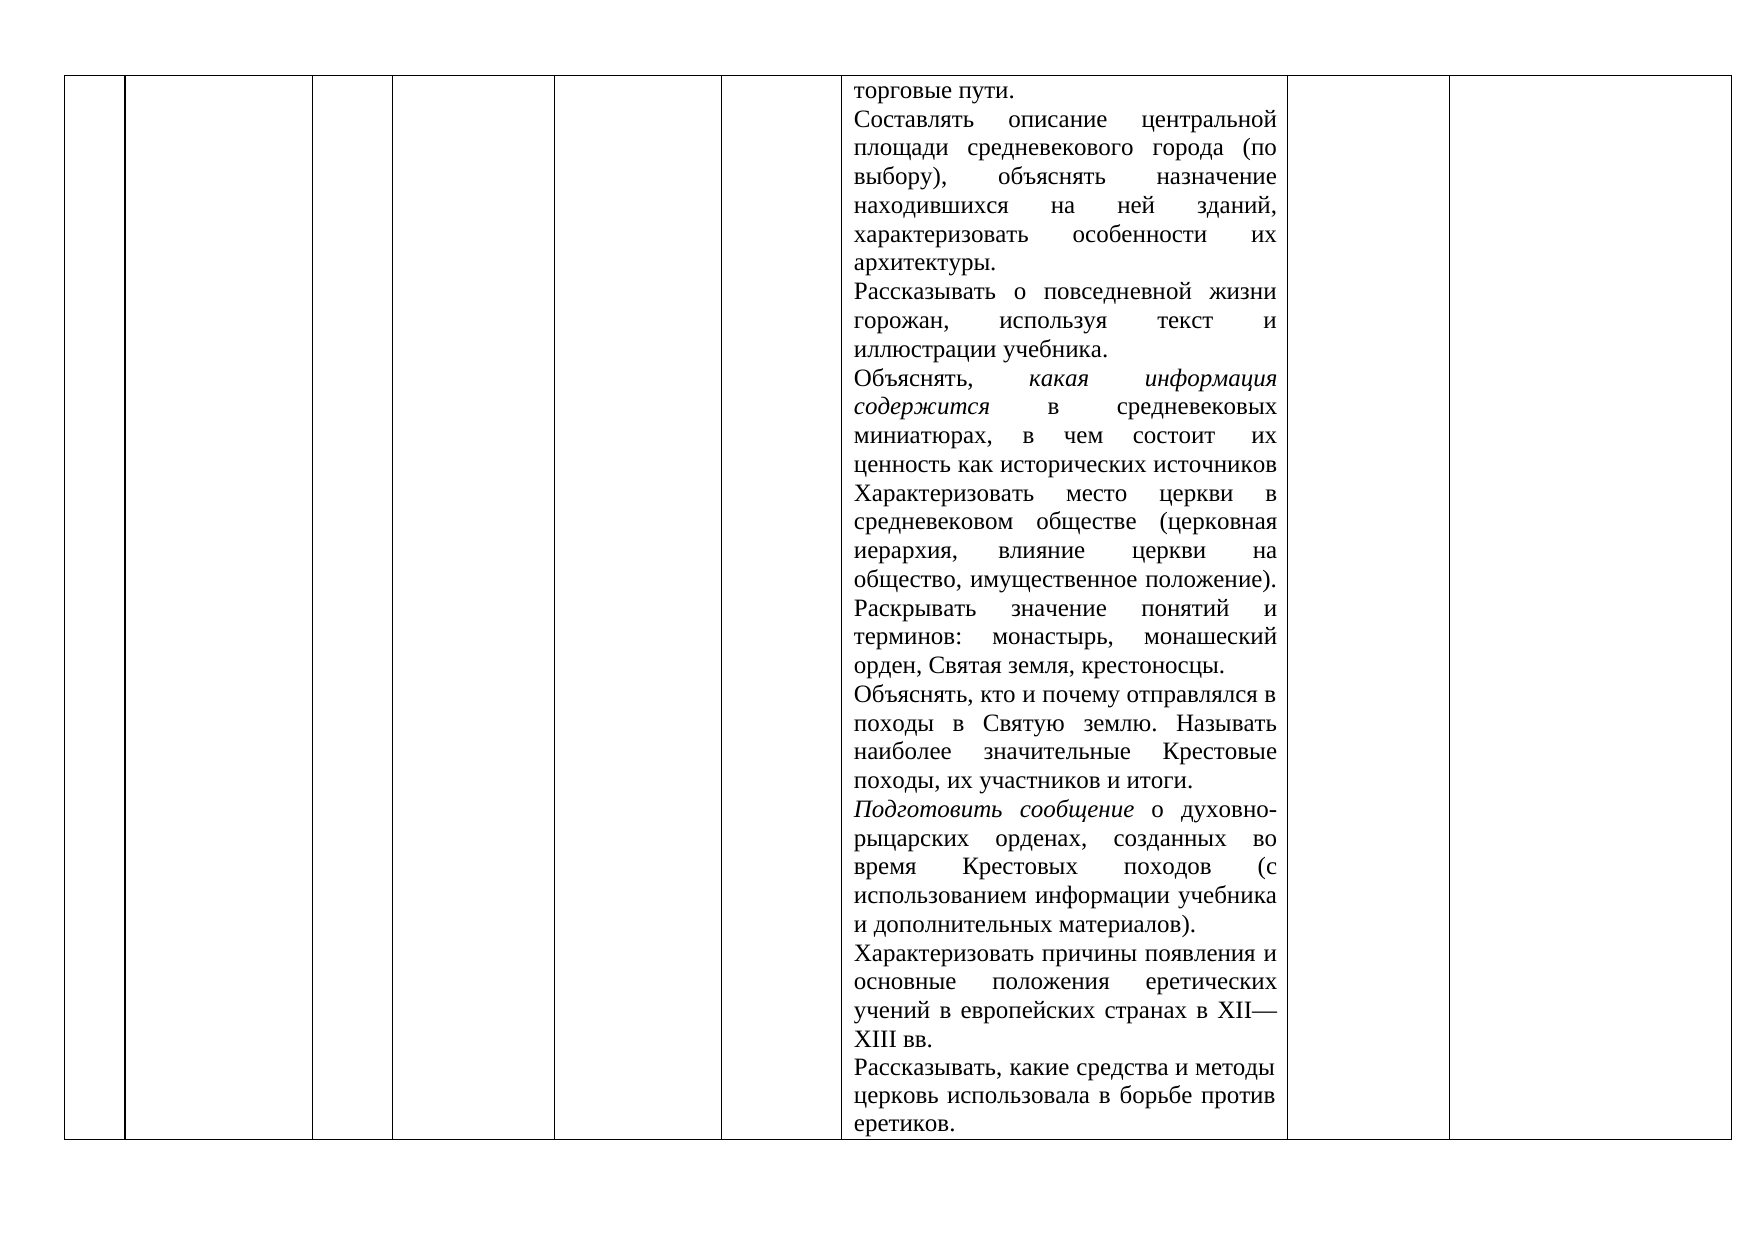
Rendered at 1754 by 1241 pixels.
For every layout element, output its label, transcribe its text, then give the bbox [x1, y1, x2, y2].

table_header [555, 76, 721, 1139]
table_header [1288, 76, 1449, 1139]
table_header [393, 76, 554, 1139]
table_header [126, 76, 312, 1139]
table_header [722, 76, 841, 1139]
table_header [313, 76, 392, 1139]
table_header торговые пути. Составлять описание центральной площади средневекового города (по выбору), объяснять назначение находившихся на ней зданий, характеризовать особенности их архитектуры. Рассказывать о повседневной жизни горожан, используя текст и иллюстрации учебника. Объяснять, какая информация содержится в средневековых миниатюрах, в чем состоит их ценность как исторических источников Характеризовать место церкви в средневековом обществе (церковная иерархия, влияние церкви на общество, имущественное положение). Раскрывать значение понятий и терминов: монастырь, монашеский орден, Святая земля, крестоносцы. Объяснять, кто и почему отправлялся в походы в Святую землю. Называть наиболее значительные Крестовые походы, их участников и итоги. Подготовить сообщение о духовно- рыцарских орденах, созданных во время Крестовых походов (с использованием информации учебника и дополнительных материалов). Характеризовать причины появления и основные положения еретических учений в европейских странах в XII— XIII вв. Рассказывать, какие средства и методы церковь использовала в борьбе против еретиков. [842, 76, 1287, 1139]
table_header [1450, 76, 1731, 1139]
table_header [65, 76, 124, 1139]
